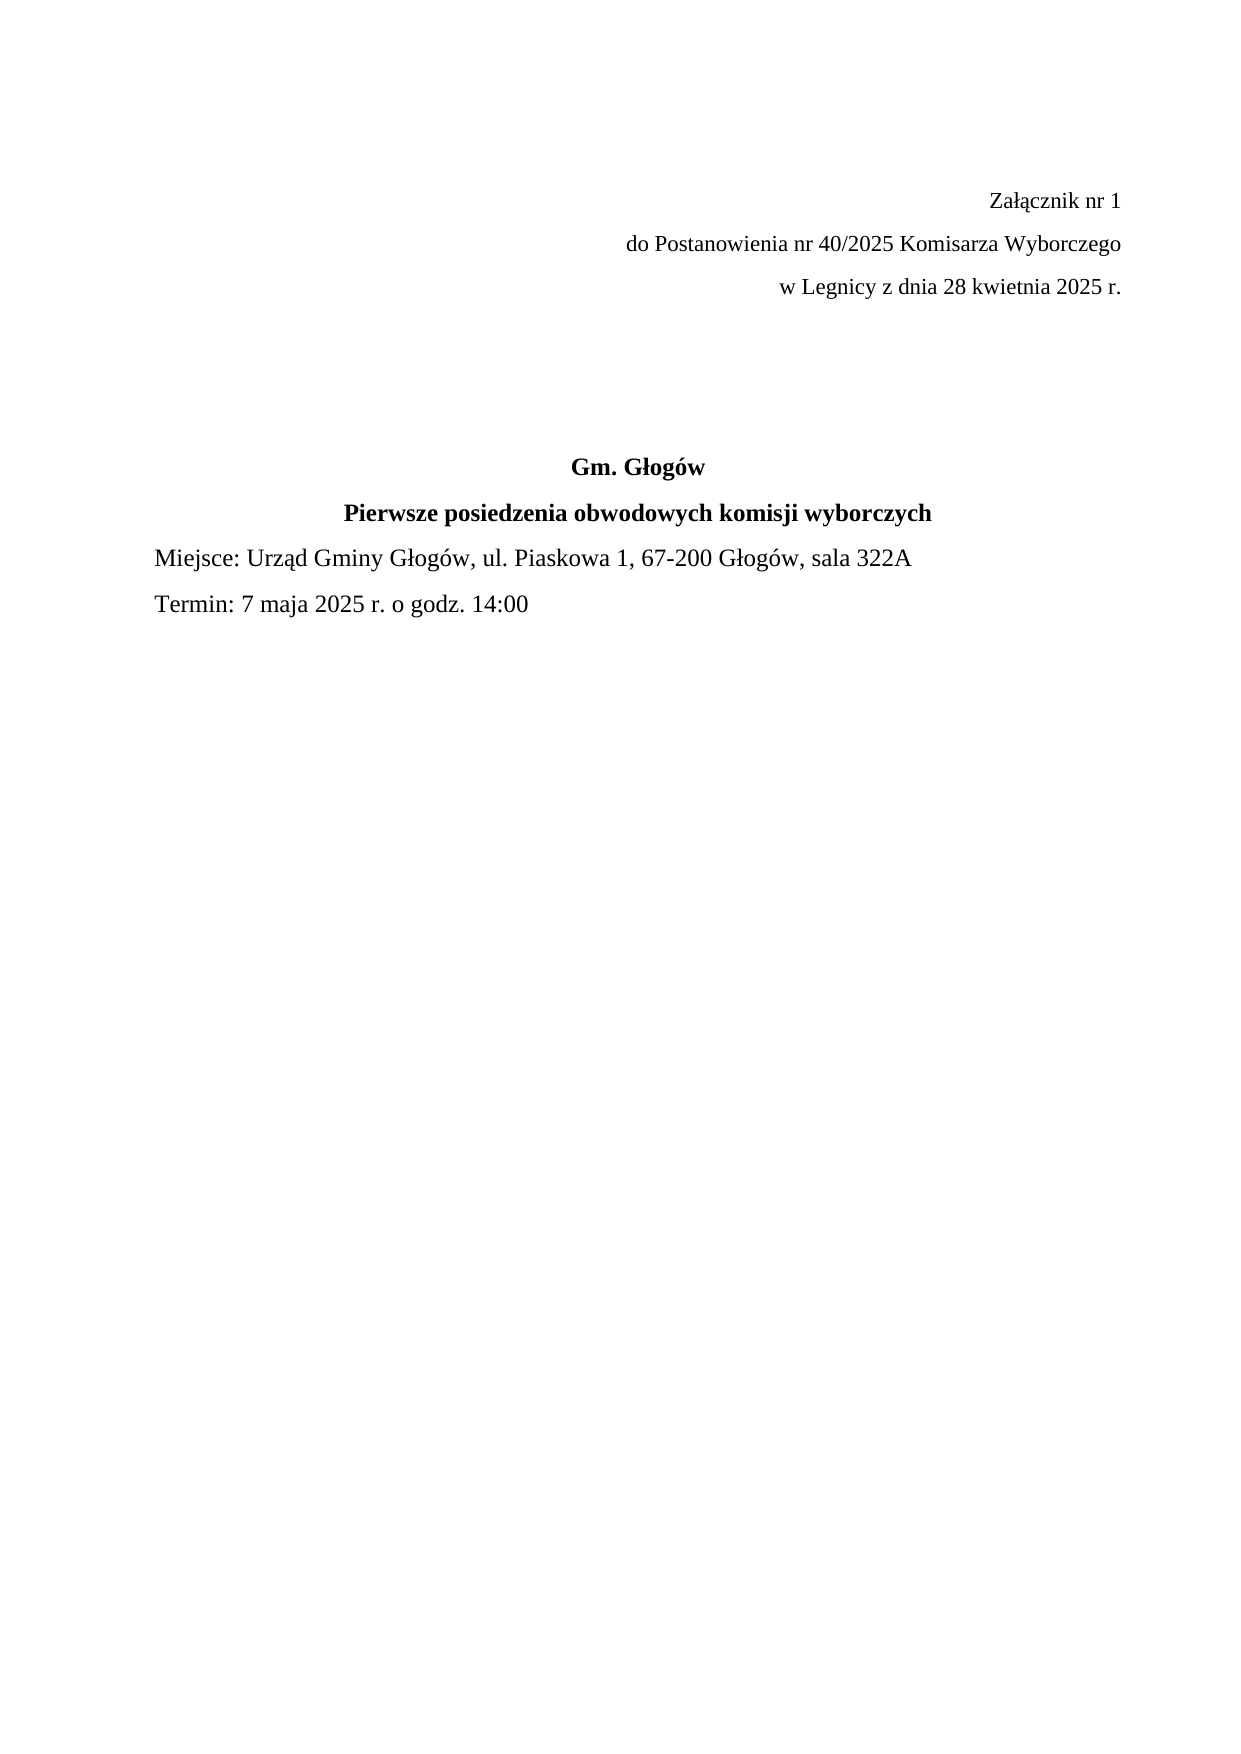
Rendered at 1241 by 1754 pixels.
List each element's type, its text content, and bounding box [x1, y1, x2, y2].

text Termin: 7 maja 2025 r. o godz. 14:00 [154, 589, 1121, 617]
text w Legnicy z dnia 28 kwietnia 2025 r. [154, 273, 1121, 299]
text Miejsce: Urząd Gminy Głogów, ul. Piaskowa 1, 67-200 Głogów, sala 322A [154, 543, 1121, 572]
text Pierwsze posiedzenia obwodowych komisji wyborczych [154, 498, 1121, 527]
text Załącznik nr 1 [154, 187, 1121, 213]
text Gm. Głogów [154, 452, 1121, 481]
text do Postanowienia nr 40/2025 Komisarza Wyborczego [154, 230, 1121, 256]
